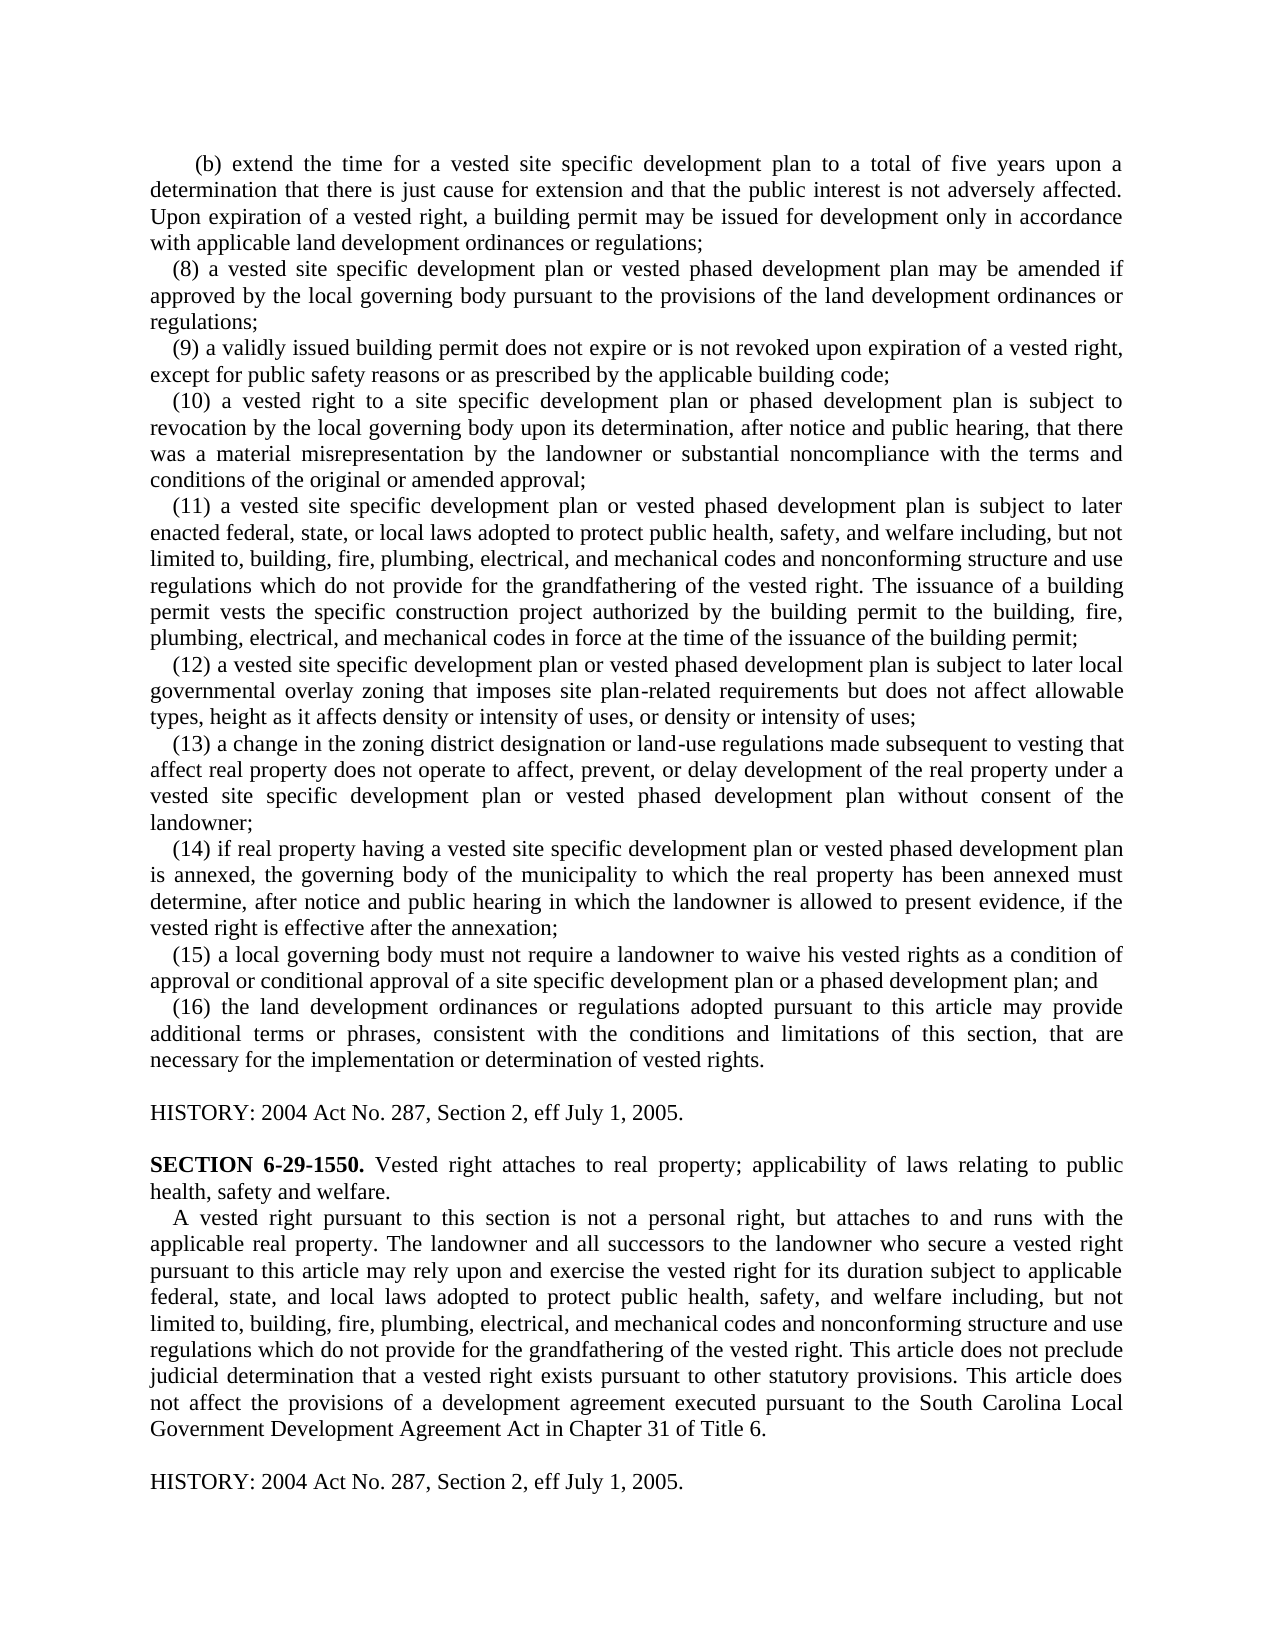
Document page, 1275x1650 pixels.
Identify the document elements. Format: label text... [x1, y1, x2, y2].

text (11) a vested site specific development plan or vested phased development plan is subject to later enacted federal, state, or local laws adopted to protect public health, safety, and welfare including, but not limited to, building, fire, plumbing, electrical, and mechanical codes and nonconforming structure and use regulations which do not provide for the grandfathering of the vested right. The issuance of a building permit vests the specific construction project authorized by the building permit to the building, fire, plumbing, electrical, and mechanical codes in force at the time of the issuance of the building permit; [150, 493, 1125, 651]
text (15) a local governing body must not require a landowner to waive his vested rights as a condition of approval or conditional approval of a site specific development plan or a phased development plan; and [150, 941, 1125, 993]
text (10) a vested right to a site specific development plan or phased development plan is subject to revocation by the local governing body upon its determination, after notice and public hearing, that there was a material misrepresentation by the landowner or substantial noncompliance with the terms and conditions of the original or amended approval; [150, 387, 1125, 493]
text SECTION 6-29-1550. Vested right attaches to real property; applicability of laws relating to public health, safety and welfare. [150, 1151, 1125, 1204]
text HISTORY: 2004 Act No. 287, Section 2, eff July 1, 2005. [150, 1099, 1125, 1125]
text HISTORY: 2004 Act No. 287, Section 2, eff July 1, 2005. [150, 1468, 1125, 1494]
text (8) a vested site specific development plan or vested phased development plan may be amended if approved by the local governing body pursuant to the provisions of the land development ordinances or regulations; [150, 255, 1125, 334]
text (13) a change in the zoning district designation or land-use regulations made subsequent to vesting that affect real property does not operate to affect, prevent, or delay development of the real property under a vested site specific development plan or vested phased development plan without consent of the landowner; [150, 730, 1125, 835]
text (9) a validly issued building permit does not expire or is not revoked upon expiration of a vested right, except for public safety reasons or as prescribed by the applicable building code; [150, 334, 1125, 387]
text (16) the land development ordinances or regulations adopted pursuant to this article may provide additional terms or phrases, consistent with the conditions and limitations of this section, that are necessary for the implementation or determination of vested rights. [150, 993, 1125, 1072]
text A vested right pursuant to this section is not a personal right, but attaches to and runs with the applicable real property. The landowner and all successors to the landowner who secure a vested right pursuant to this article may rely upon and exercise the vested right for its duration subject to applicable federal, state, and local laws adopted to protect public health, safety, and welfare including, but not limited to, building, fire, plumbing, electrical, and mechanical codes and nonconforming structure and use regulations which do not provide for the grandfathering of the vested right. This article does not preclude judicial determination that a vested right exists pursuant to other statutory provisions. This article does not affect the provisions of a development agreement executed pursuant to the South Carolina Local Government Development Agreement Act in Chapter 31 of Title 6. [150, 1204, 1125, 1441]
text (12) a vested site specific development plan or vested phased development plan is subject to later local governmental overlay zoning that imposes site plan-related requirements but does not affect allowable types, height as it affects density or intensity of uses, or density or intensity of uses; [150, 651, 1125, 730]
text (b) extend the time for a vested site specific development plan to a total of five years upon a determination that there is just cause for extension and that the public interest is not adversely affected. Upon expiration of a vested right, a building permit may be issued for development only in accordance with applicable land development ordinances or regulations; [150, 150, 1125, 255]
text (14) if real property having a vested site specific development plan or vested phased development plan is annexed, the governing body of the municipality to which the real property has been annexed must determine, after notice and public hearing in which the landowner is allowed to present evidence, if the vested right is effective after the annexation; [150, 835, 1125, 941]
